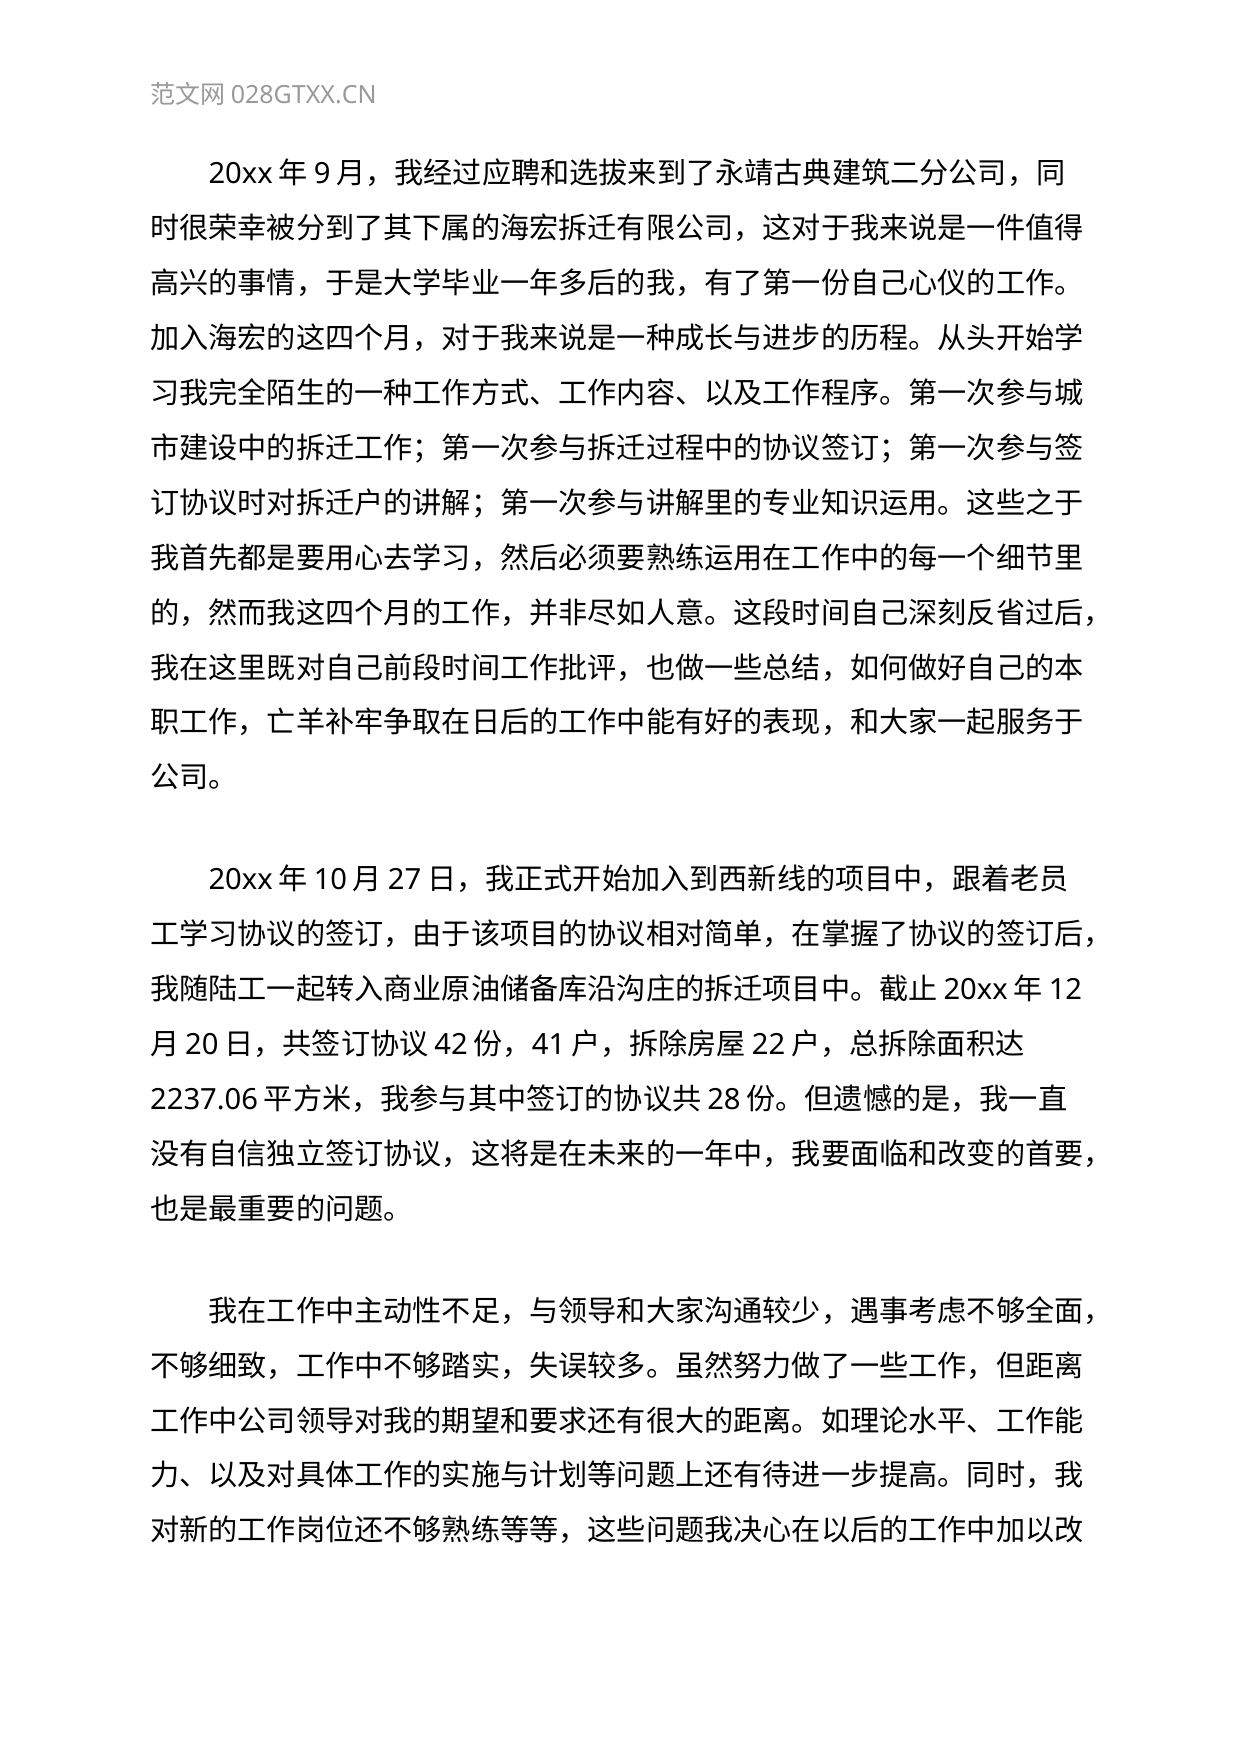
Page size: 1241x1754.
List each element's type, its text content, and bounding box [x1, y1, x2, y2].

text 20xx年10月27日，我正式开始加入到西新线的项目中，跟着老员工学习协议的签订，由于该项目的协议相对简单，在掌握了协议的签订后，我随陆工一起转入商业原油储备库沿沟庄的拆迁项目中。截止20xx年12月20日，共签订协议42份，41户，拆除房屋22户，总拆除面积达2237.06平方米，我参与其中签订的协议共28份。但遗憾的是，我一直没有自信独立签订协议，这将是在未来的一年中，我要面临和改变的首要，也是最重要的问题。 [150, 856, 1090, 1228]
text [150, 1287, 1090, 1549]
text 20xx年9月，我经过应聘和选拔来到了永靖古典建筑二分公司，同时很荣幸被分到了其下属的海宏拆迁有限公司，这对于我来说是一件值得高兴的事情，于是大学毕业一年多后的我，有了第一份自己心仪的工作。加入海宏的这四个月，对于我来说是一种成长与进步的历程。从头开始学习我完全陌生的一种工作方式、工作内容、以及工作程序。第一次参与城市建设中的拆迁工作；第一次参与拆迁过程中的协议签订；第一次参与签订协议时对拆迁户的讲解；第一次参与讲解里的专业知识运用。这些之于我首先都是要用心去学习，然后必须要熟练运用在工作中的每一个细节里的，然而我这四个月的工作，并非尽如人意。这段时间自己深刻反省过后，我在这里既对自己前段时间工作批评，也做一些总结，如何做好自己的本职工作，亡羊补牢争取在日后的工作中能有好的表现，和大家一起服务于公司。 [150, 150, 1090, 796]
